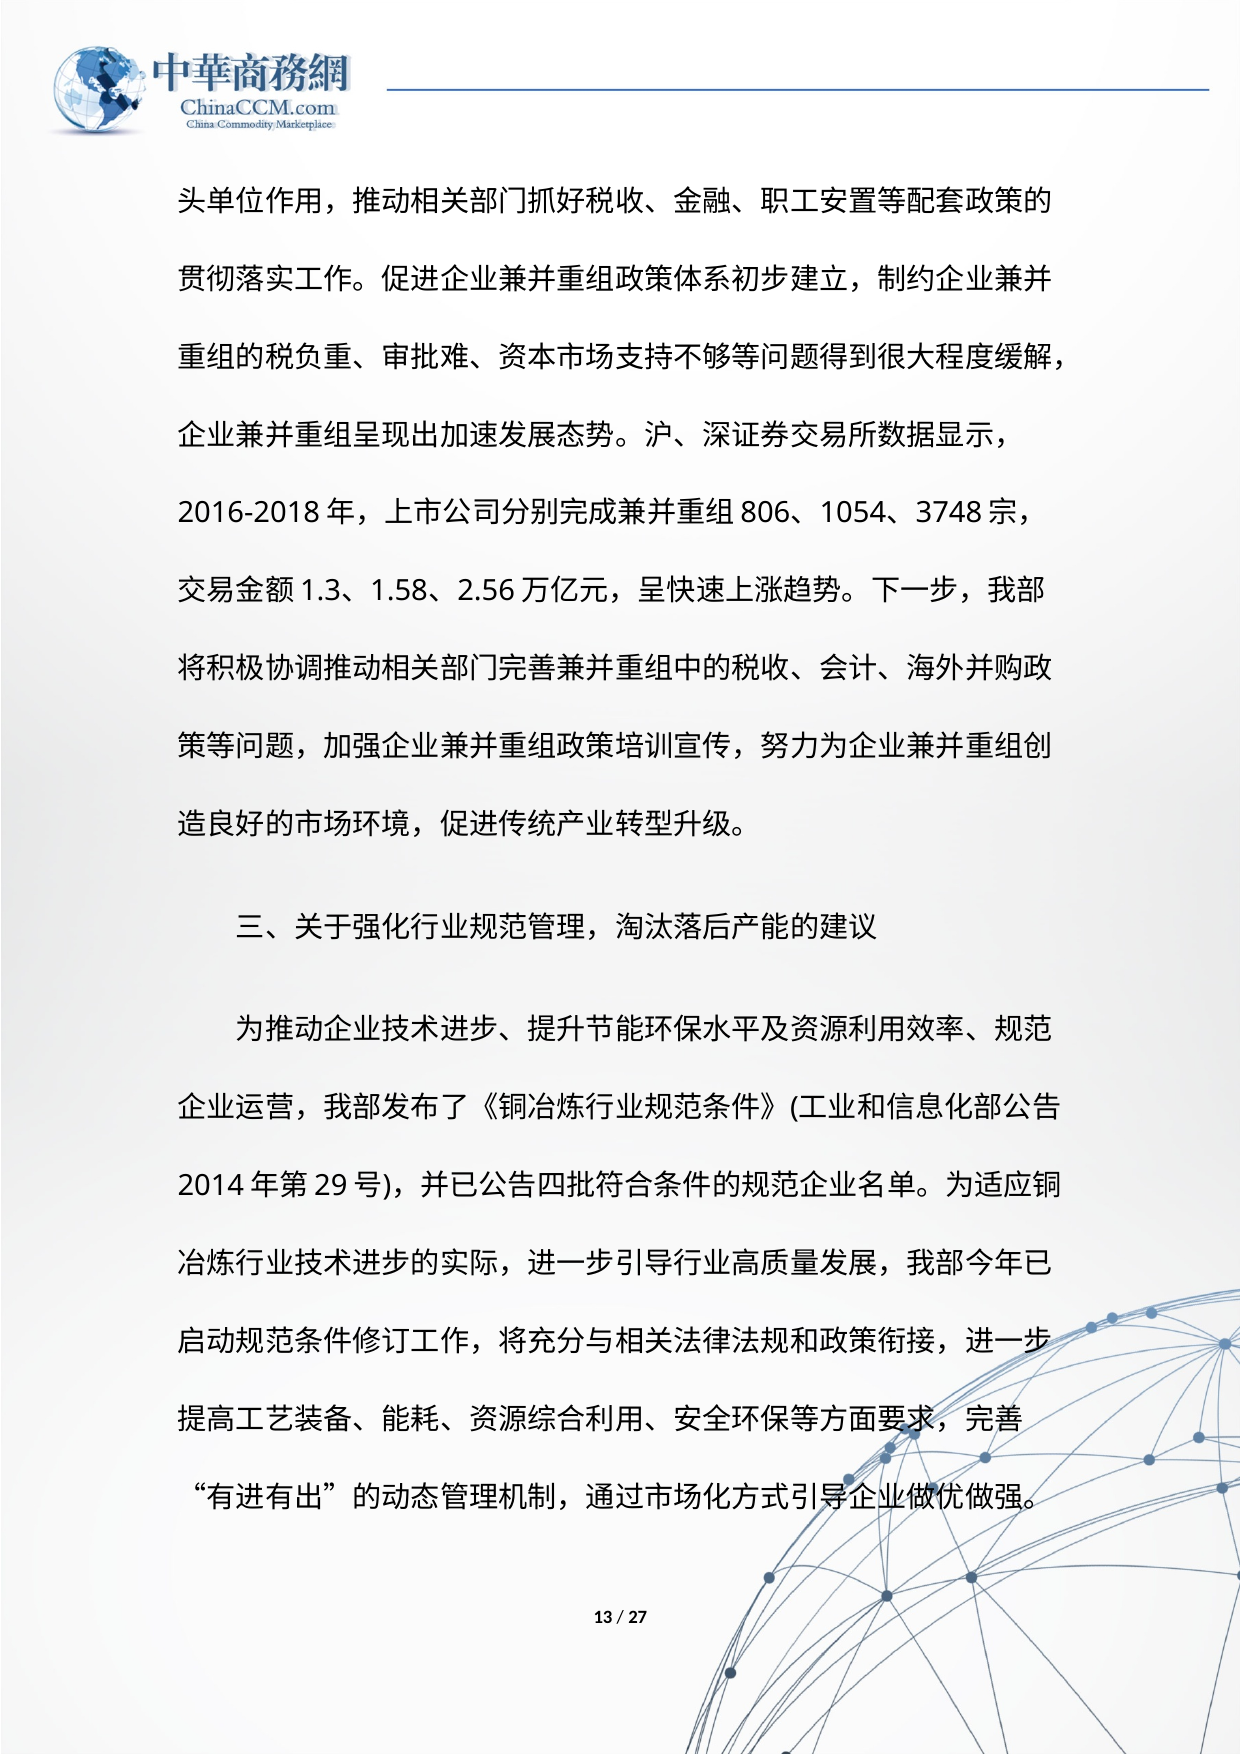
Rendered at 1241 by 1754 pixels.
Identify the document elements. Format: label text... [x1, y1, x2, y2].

text 三、关于强化行业规范管理，淘汰落后产能的建议 [177, 892, 1063, 957]
text 为推动企业技术进步、提升节能环保水平及资源利用效率、规范企业运营，我部发布了《铜冶炼行业规范条件》(工业和信息化部公告2014年第29号)，并已公告四批符合条件的规范企业名单。为适应铜冶炼行业技术进步的实际，进一步引导行业高质量发展，我部今年已启动规范条件修订工作，将充分与相关法律法规和政策衔接，进一步提高工艺装备、能耗、资源综合利用、安全环保等方面要求，完善“有进有出”的动态管理机制，通过市场化方式引导企业做优做强。 [177, 994, 1063, 1527]
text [177, 166, 1063, 854]
picture [1, 0, 1240, 1754]
